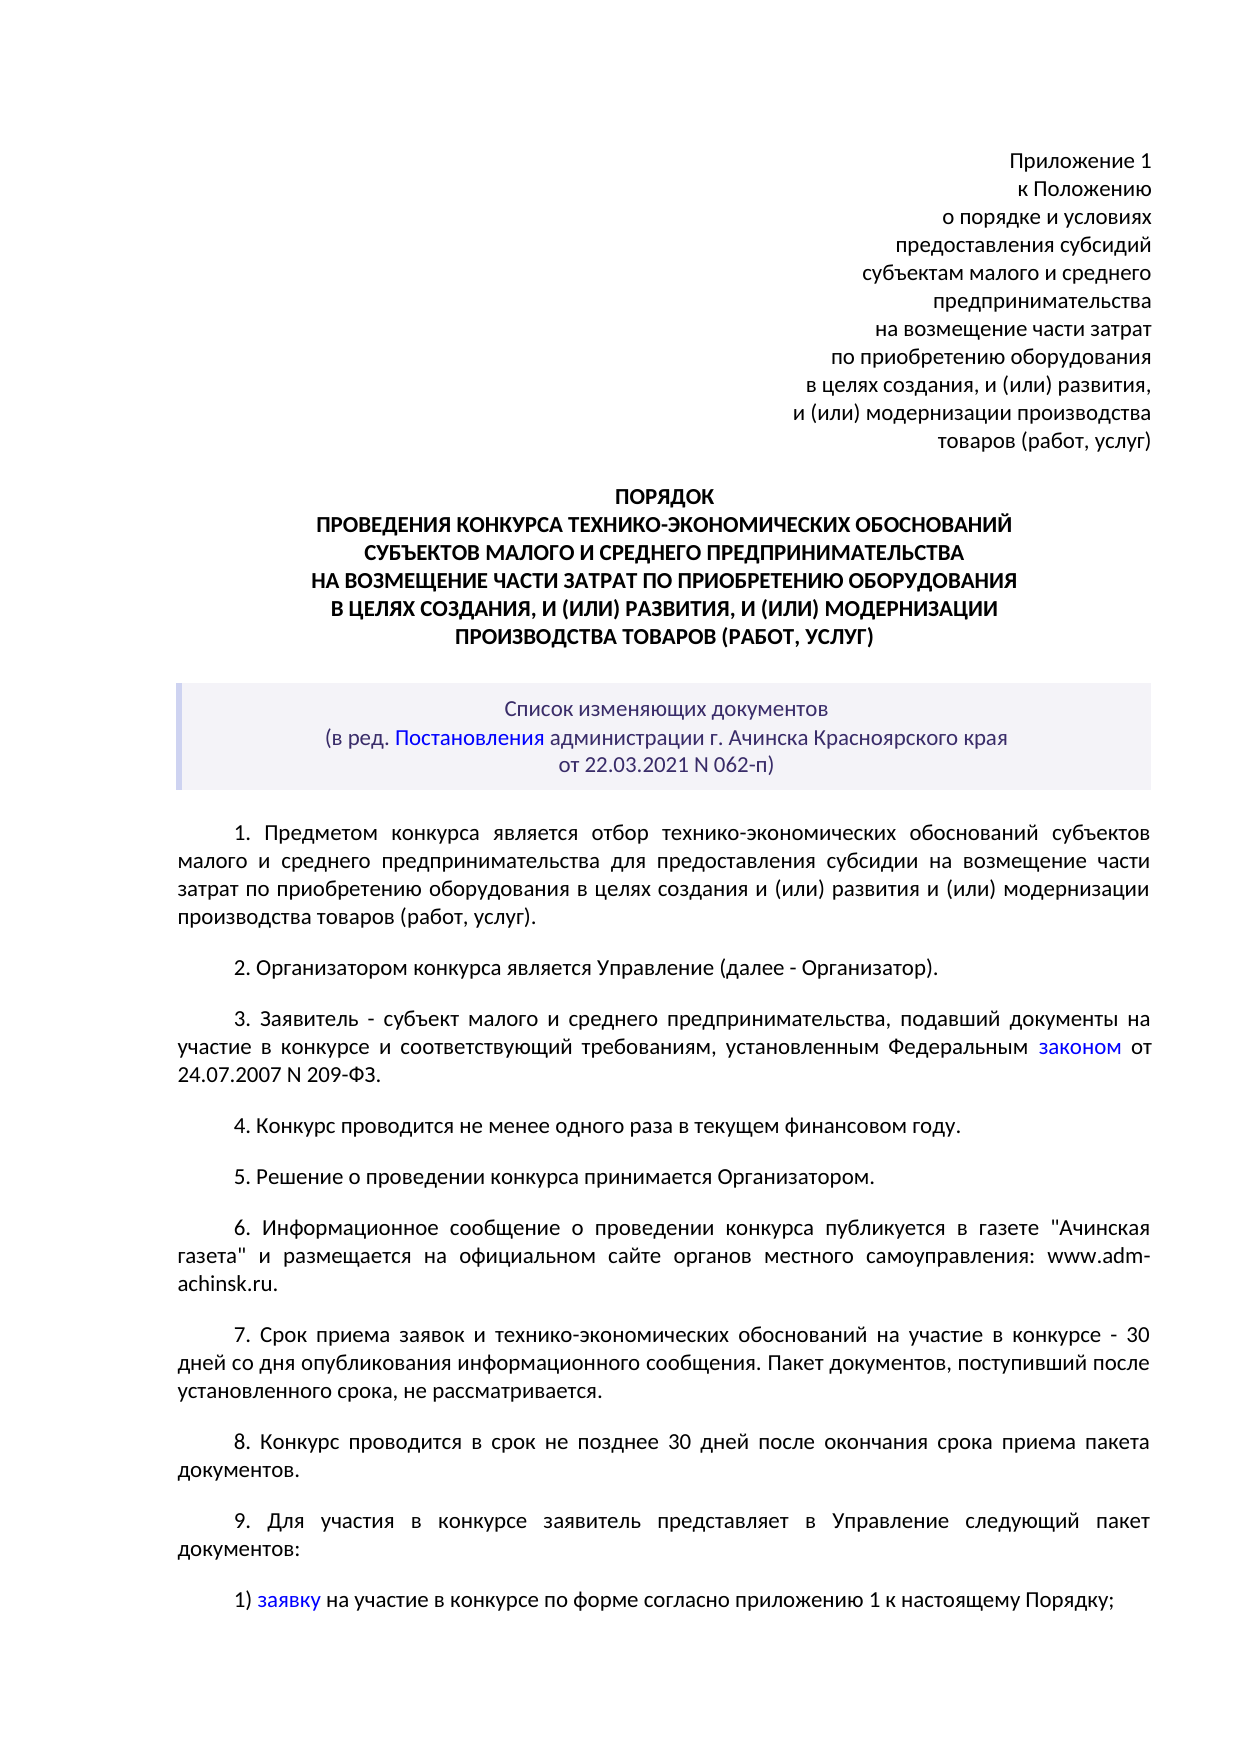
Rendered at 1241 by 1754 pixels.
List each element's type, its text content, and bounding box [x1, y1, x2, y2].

text 1) заявку на участие в конкурсе по форме согласно приложению 1 к настоящему Порядку; [177, 1585, 1152, 1613]
text 4. Конкурс проводится не менее одного раза в текущем финансовом году. [177, 1111, 1152, 1139]
text предоставления субсидий [177, 230, 1152, 258]
text предпринимательства [177, 286, 1152, 314]
text товаров (работ, услуг) [177, 426, 1152, 454]
text 7. Срок приема заявок и технико-экономических обоснований на участие в конкурсе - 30 дней со дня опубликования информационного сообщения. Пакет документов, поступивший после установленного срока, не рассматривается. [177, 1320, 1152, 1404]
title НА ВОЗМЕЩЕНИЕ ЧАСТИ ЗАТРАТ ПО ПРИОБРЕТЕНИЮ ОБОРУДОВАНИЯ [177, 566, 1152, 594]
text 1. Предметом конкурса является отбор технико-экономических обоснований субъектов малого и среднего предпринимательства для предоставления субсидии на возмещение части затрат по приобретению оборудования в целях создания и (или) развития и (или) модернизации производства товаров (работ, услуг). [177, 818, 1152, 931]
text субъектам малого и среднего [177, 258, 1152, 286]
text 9. Для участия в конкурсе заявитель представляет в Управление следующий пакет документов: [177, 1506, 1152, 1562]
text 8. Конкурс проводится в срок не позднее 30 дней после окончания срока приема пакета документов. [177, 1427, 1152, 1483]
text и (или) модернизации производства [177, 398, 1152, 426]
title В ЦЕЛЯХ СОЗДАНИЯ, И (ИЛИ) РАЗВИТИЯ, И (ИЛИ) МОДЕРНИЗАЦИИ [177, 594, 1152, 622]
title ПОРЯДОК [177, 482, 1152, 510]
title ПРОИЗВОДСТВА ТОВАРОВ (РАБОТ, УСЛУГ) [177, 622, 1152, 651]
text 2. Организатором конкурса является Управление (далее - Организатор). [177, 953, 1152, 981]
title СУБЪЕКТОВ МАЛОГО И СРЕДНЕГО ПРЕДПРИНИМАТЕЛЬСТВА [177, 538, 1152, 566]
text к Положению [177, 174, 1152, 202]
text 5. Решение о проведении конкурса принимается Организатором. [177, 1162, 1152, 1190]
text в целях создания, и (или) развития, [177, 370, 1152, 398]
text Приложение 1 [177, 146, 1152, 174]
text 3. Заявитель - субъект малого и среднего предпринимательства, подавший документы на участие в конкурсе и соответствующий требованиям, установленным Федеральным законом от 24.07.2007 N 209-ФЗ. [177, 1004, 1152, 1088]
text 6. Информационное сообщение о проведении конкурса публикуется в газете "Ачинская газета" и размещается на официальном сайте органов местного самоуправления: www.adm-achinsk.ru. [177, 1213, 1152, 1297]
text на возмещение части затрат [177, 314, 1152, 342]
text о порядке и условиях [177, 202, 1152, 230]
title ПРОВЕДЕНИЯ КОНКУРСА ТЕХНИКО-ЭКОНОМИЧЕСКИХ ОБОСНОВАНИЙ [177, 510, 1152, 538]
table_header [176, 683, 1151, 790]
text по приобретению оборудования [177, 342, 1152, 370]
